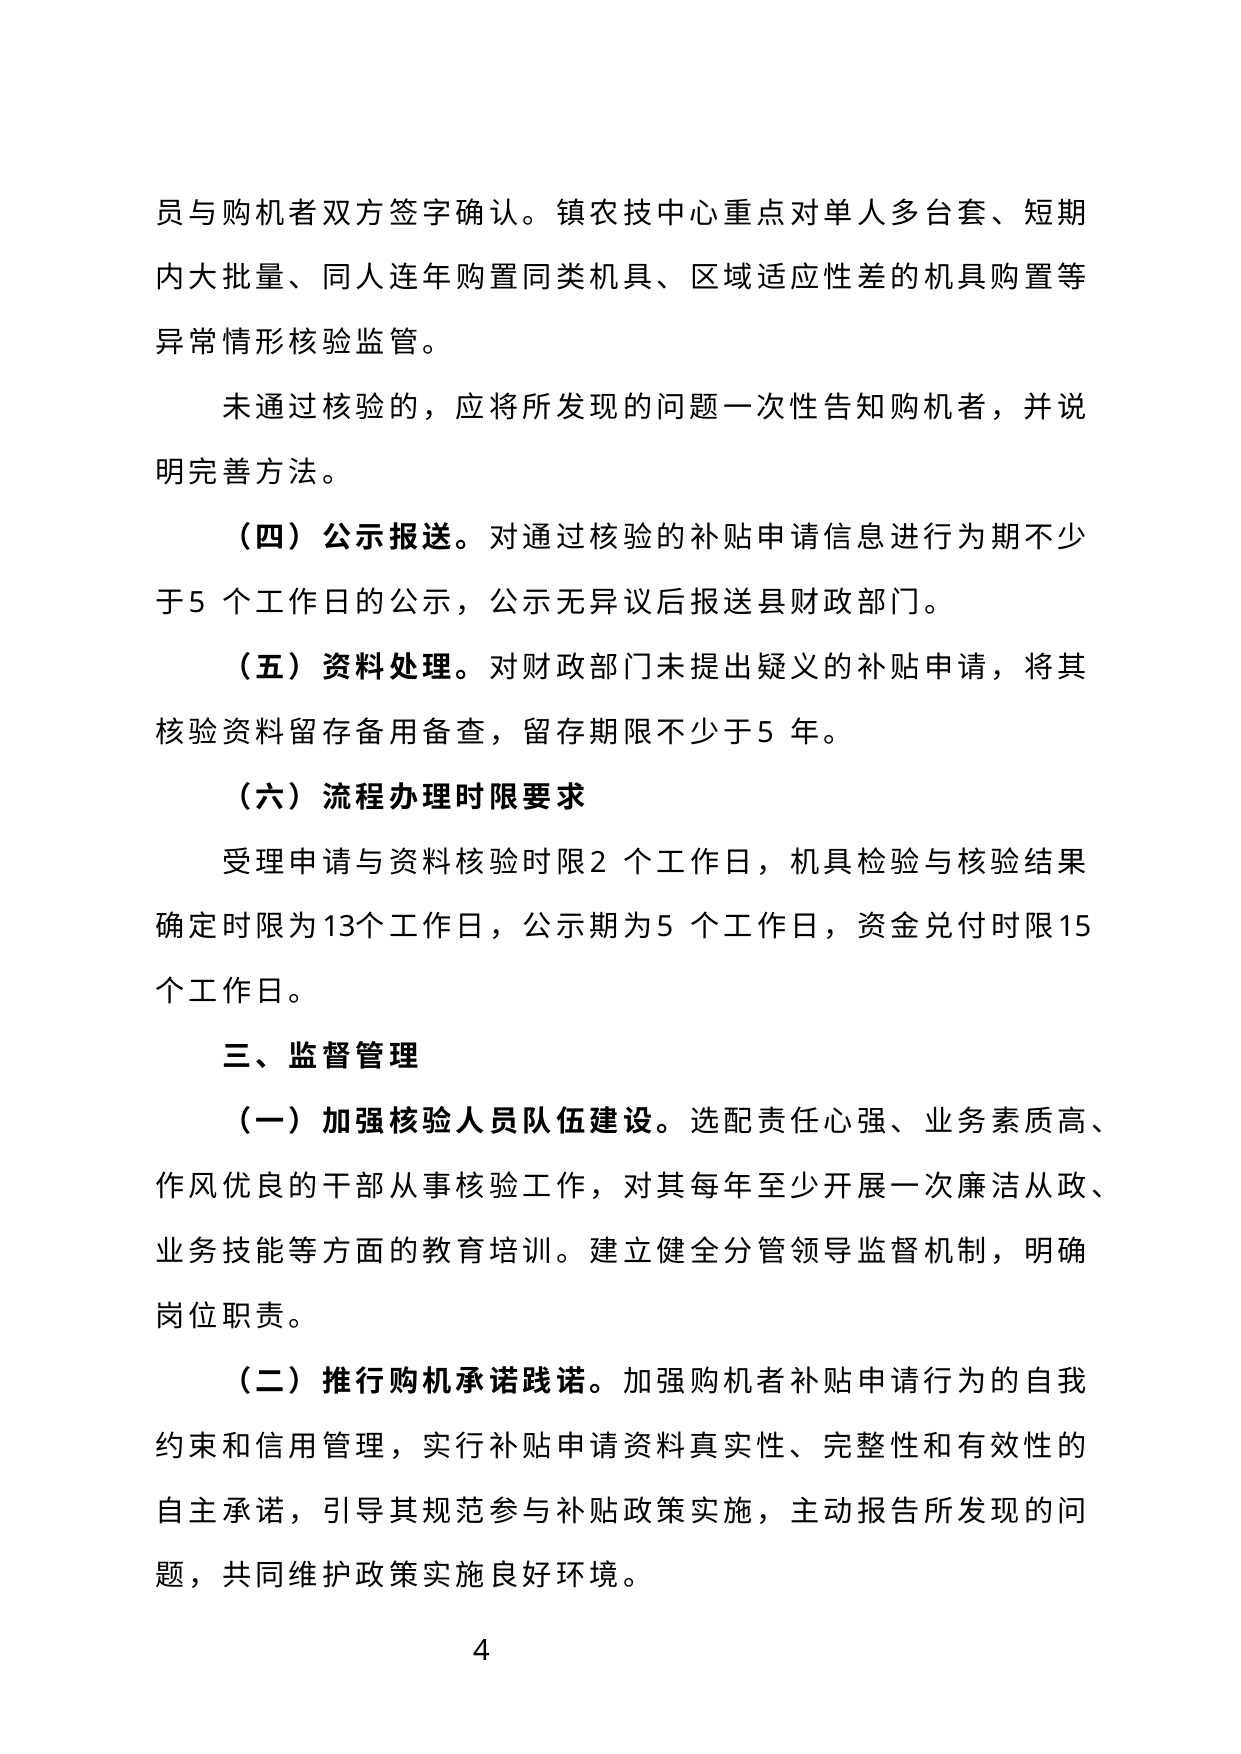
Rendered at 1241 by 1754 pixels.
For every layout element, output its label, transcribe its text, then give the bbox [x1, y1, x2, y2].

list （四）公示报送。对通过核验的补贴申请信息进行为期不少于5个工作日的公示，公示无异议后报送县财政部门。 [155, 502, 1091, 632]
text （一）加强核验人员队伍建设。选配责任心强、业务素质高、作风优良的干部从事核验工作，对其每年至少开展一次廉洁从政、业务技能等方面的教育培训。建立健全分管领导监督机制，明确岗位职责。 [155, 1086, 1091, 1346]
text （五）资料处理。对财政部门未提出疑义的补贴申请，将其核验资料留存备用备查，留存期限不少于5年。 [155, 632, 1091, 762]
text 三、监督管理 [155, 1022, 1091, 1086]
list （六）流程办理时限要求 [221, 762, 1091, 827]
text 受理申请与资料核验时限2个工作日，机具检验与核验结果确定时限为13个工作日，公示期为5个工作日，资金兑付时限15个工作日。 [155, 827, 1091, 1022]
text 未通过核验的，应将所发现的问题一次性告知购机者，并说明完善方法。 [155, 373, 1091, 502]
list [155, 178, 1091, 373]
text （二）推行购机承诺践诺。加强购机者补贴申请行为的自我约束和信用管理，实行补贴申请资料真实性、完整性和有效性的自主承诺，引导其规范参与补贴政策实施，主动报告所发现的问题，共同维护政策实施良好环境。 [155, 1346, 1091, 1606]
